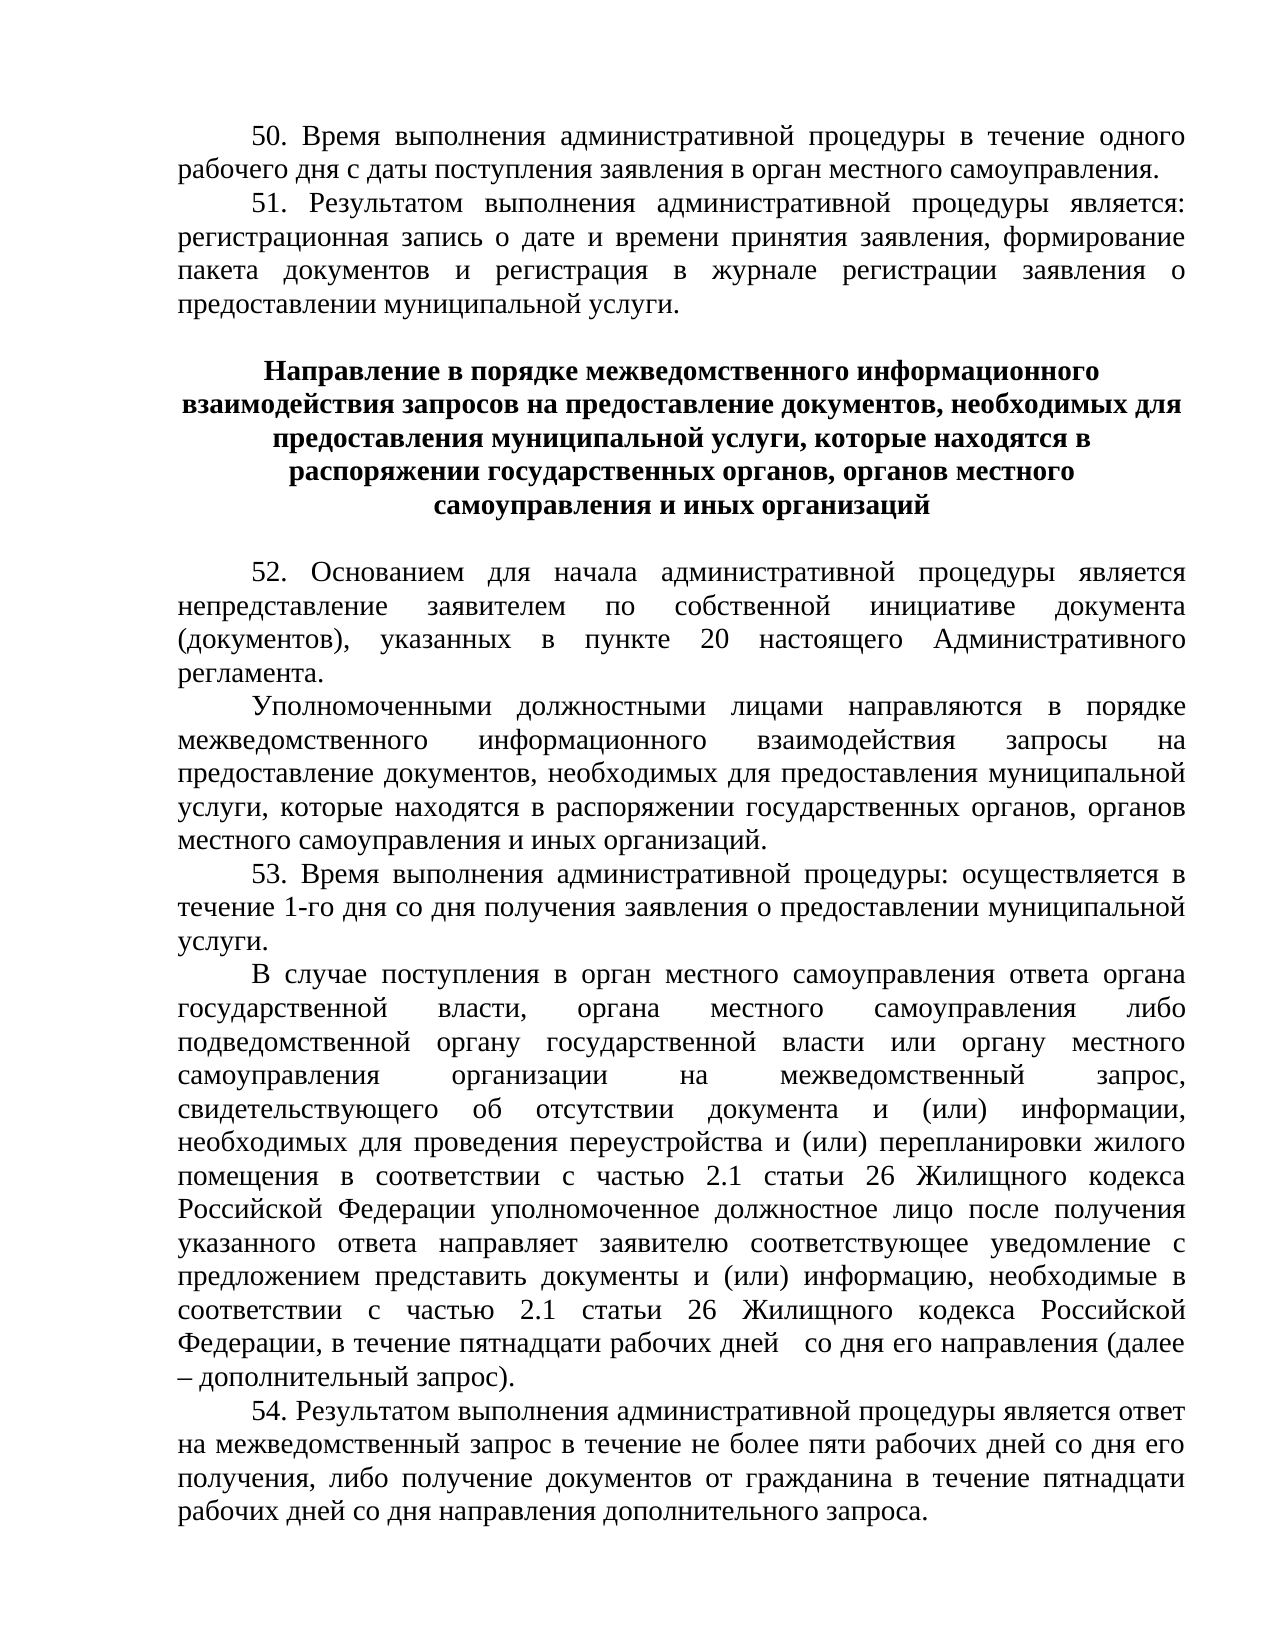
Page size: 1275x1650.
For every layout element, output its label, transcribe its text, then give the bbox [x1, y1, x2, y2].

text 54. Результатом выполнения административной процедуры является ответ на межведомственный запрос в течение не более пяти рабочих дней со дня его получения, либо получение документов от гражданина в течение пятнадцати рабочих дней со дня направления дополнительного запроса. [177, 1393, 1186, 1527]
text В случае поступления в орган местного самоуправления ответа органа государственной власти, органа местного самоуправления либо подведомственной органу государственной власти или органу местного самоуправления организации на межведомственный запрос, свидетельствующего об отсутствии документа и (или) информации, необходимых для проведения переустройства и (или) перепланировки жилого помещения в соответствии с частью 2.1 статьи 26 Жилищного кодекса Российской Федерации уполномоченное должностное лицо после получения указанного ответа направляет заявителю соответствующее уведомление с предложением представить документы и (или) информацию, необходимые в соответствии с частью 2.1 статьи 26 Жилищного кодекса Российской Федерации, в течение пятнадцати рабочих дней со дня его направления (далее – дополнительный запрос). [177, 957, 1186, 1393]
text 51. Результатом выполнения административной процедуры является: регистрационная запись о дате и времени принятия заявления, формирование пакета документов и регистрация в журнале регистрации заявления о предоставлении муниципальной услуги. [177, 185, 1186, 319]
text Уполномоченными должностными лицами направляются в порядке межведомственного информационного взаимодействия запросы на предоставление документов, необходимых для предоставления муниципальной услуги, которые находятся в распоряжении государственных органов, органов местного самоуправления и иных организаций. [177, 688, 1186, 856]
text 52. Основанием для начала административной процедуры является непредставление заявителем по собственной инициативе документа (документов), указанных в пункте 20 настоящего Административного регламента. [177, 554, 1186, 688]
text 53. Время выполнения административной процедуры: осуществляется в течение 1-го дня со дня получения заявления о предоставлении муниципальной услуги. [177, 856, 1186, 957]
text Направление в порядке межведомственного информационного взаимодействия запросов на предоставление документов, необходимых для предоставления муниципальной услуги, которые находятся в распоряжении государственных органов, органов местного самоуправления и иных организаций [177, 353, 1186, 521]
text 50. Время выполнения административной процедуры в течение одного рабочего дня с даты поступления заявления в орган местного самоуправления. [177, 118, 1186, 185]
